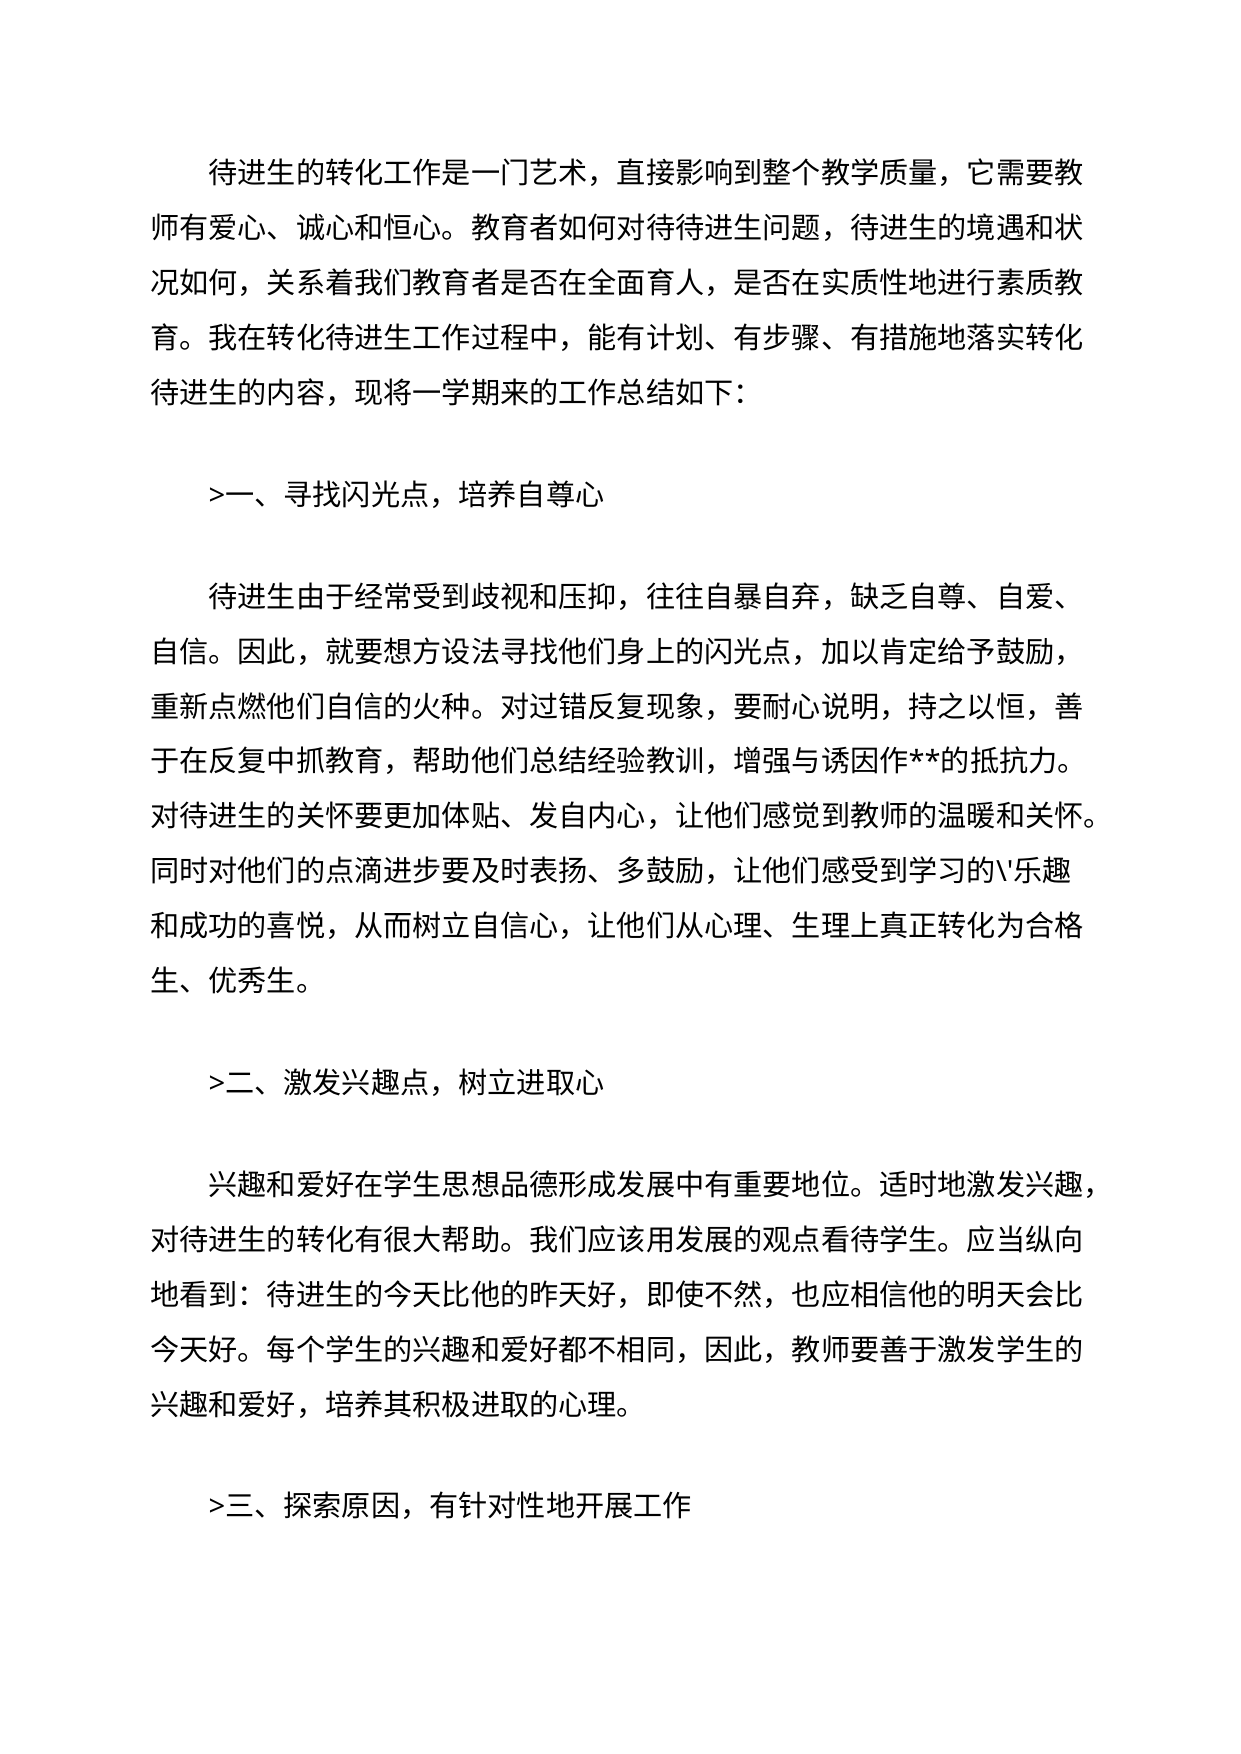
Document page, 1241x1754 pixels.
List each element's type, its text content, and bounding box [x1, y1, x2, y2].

text 兴趣和爱好在学生思想品德形成发展中有重要地位。适时地激发兴趣，对待进生的转化有很大帮助。我们应该用发展的观点看待学生。应当纵向地看到：待进生的今天比他的昨天好，即使不然，也应相信他的明天会比今天好。每个学生的兴趣和爱好都不相同，因此，教师要善于激发学生的兴趣和爱好，培养其积极进取的心理。 [150, 1162, 1090, 1423]
text >一、寻找闪光点，培养自尊心 [150, 471, 1090, 514]
text >三、探索原因，有针对性地开展工作 [150, 1483, 1090, 1525]
text >二、激发兴趣点，树立进取心 [150, 1059, 1090, 1102]
text 待进生的转化工作是一门艺术，直接影响到整个教学质量，它需要教师有爱心、诚心和恒心。教育者如何对待待进生问题，待进生的境遇和状况如何，关系着我们教育者是否在全面育人，是否在实质性地进行素质教育。我在转化待进生工作过程中，能有计划、有步骤、有措施地落实转化待进生的内容，现将一学期来的工作总结如下： [150, 150, 1090, 412]
text 待进生由于经常受到歧视和压抑，往往自暴自弃，缺乏自尊、自爱、自信。因此，就要想方设法寻找他们身上的闪光点，加以肯定给予鼓励，重新点燃他们自信的火种。对过错反复现象，要耐心说明，持之以恒，善于在反复中抓教育，帮助他们总结经验教训，增强与诱因作**的抵抗力。对待进生的关怀要更加体贴、发自内心，让他们感觉到教师的温暖和关怀。同时对他们的点滴进步要及时表扬、多鼓励，让他们感受到学习的\'乐趣和成功的喜悦，从而树立自信心，让他们从心理、生理上真正转化为合格生、优秀生。 [150, 573, 1090, 1000]
